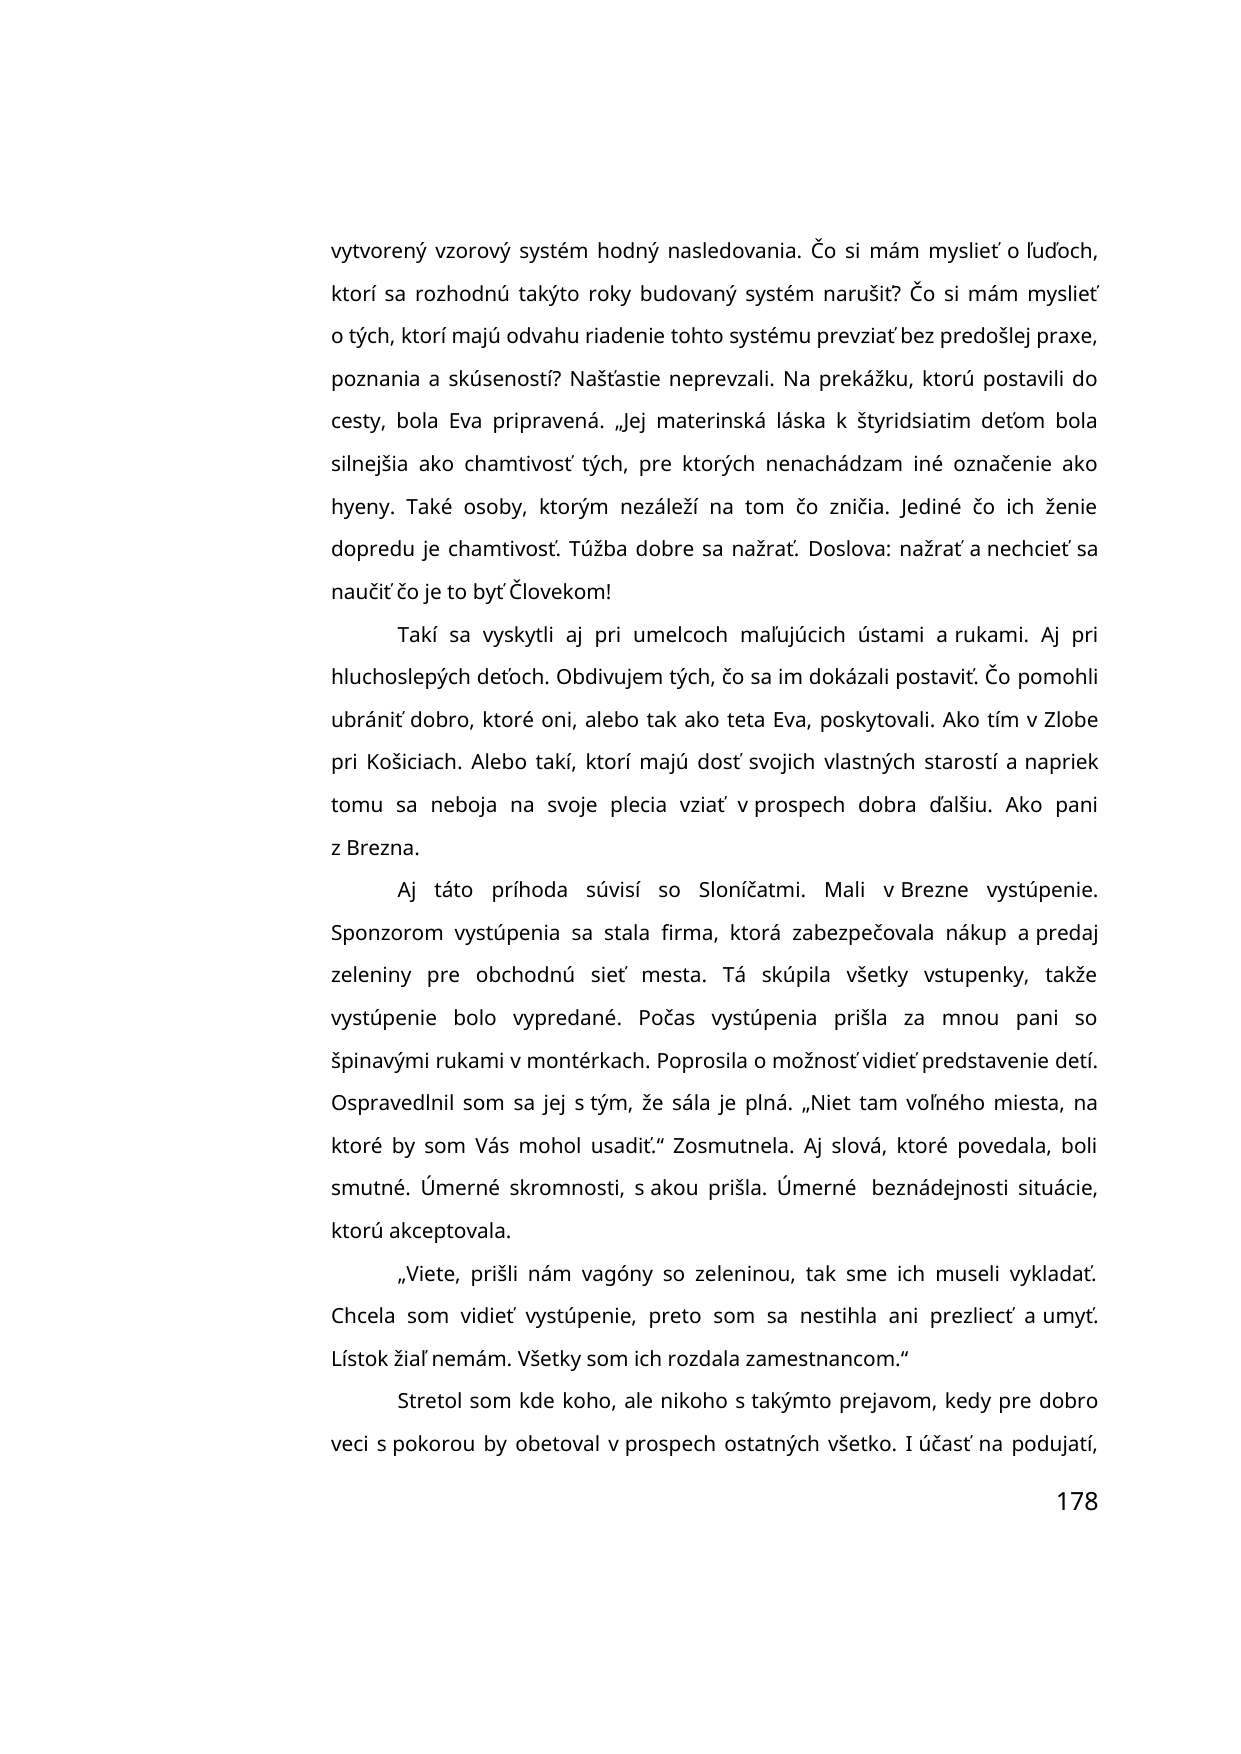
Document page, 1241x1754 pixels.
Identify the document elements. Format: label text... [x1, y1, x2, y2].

text Aj táto príhoda súvisí so Sloníčatmi. Mali v Brezne vystúpenie. Sponzorom vystúpenia sa stala firma, ktorá zabezpečovala nákup a predaj zeleniny pre obchodnú sieť mesta. Tá skúpila všetky vstupenky, takže vystúpenie bolo vypredané. Počas vystúpenia prišla za mnou pani so špinavými rukami v montérkach. Poprosila o možnosť vidieť predstavenie detí. Ospravedlnil som sa jej s tým, že sála je plná. „Niet tam voľného miesta, na ktoré by som Vás mohol usadiť.“ Zosmutnela. Aj slová, ktoré povedala, boli smutné. Úmerné skromnosti, s akou prišla. Úmerné beznádejnosti situácie, ktorú akceptovala. [331, 875, 1098, 1244]
text Takí sa vyskytli aj pri umelcoch maľujúcich ústami a rukami. Aj pri hluchoslepých deťoch. Obdivujem tých, čo sa im dokázali postaviť. Čo pomohli ubrániť dobro, ktoré oni, alebo tak ako teta Eva, poskytovali. Ako tím v Zlobe pri Košiciach. Alebo takí, ktorí majú dosť svojich vlastných starostí a napriek tomu sa neboja na svoje plecia vziať v prospech dobra ďalšiu. Ako pani z Brezna. [331, 620, 1098, 861]
text „Viete, prišli nám vagóny so zeleninou, tak sme ich museli vykladať. Chcela som vidieť vystúpenie, preto som sa nestihla ani prezliecť a umyť. Lístok žiaľ nemám. Všetky som ich rozdala zamestnancom.“ [331, 1259, 1098, 1372]
